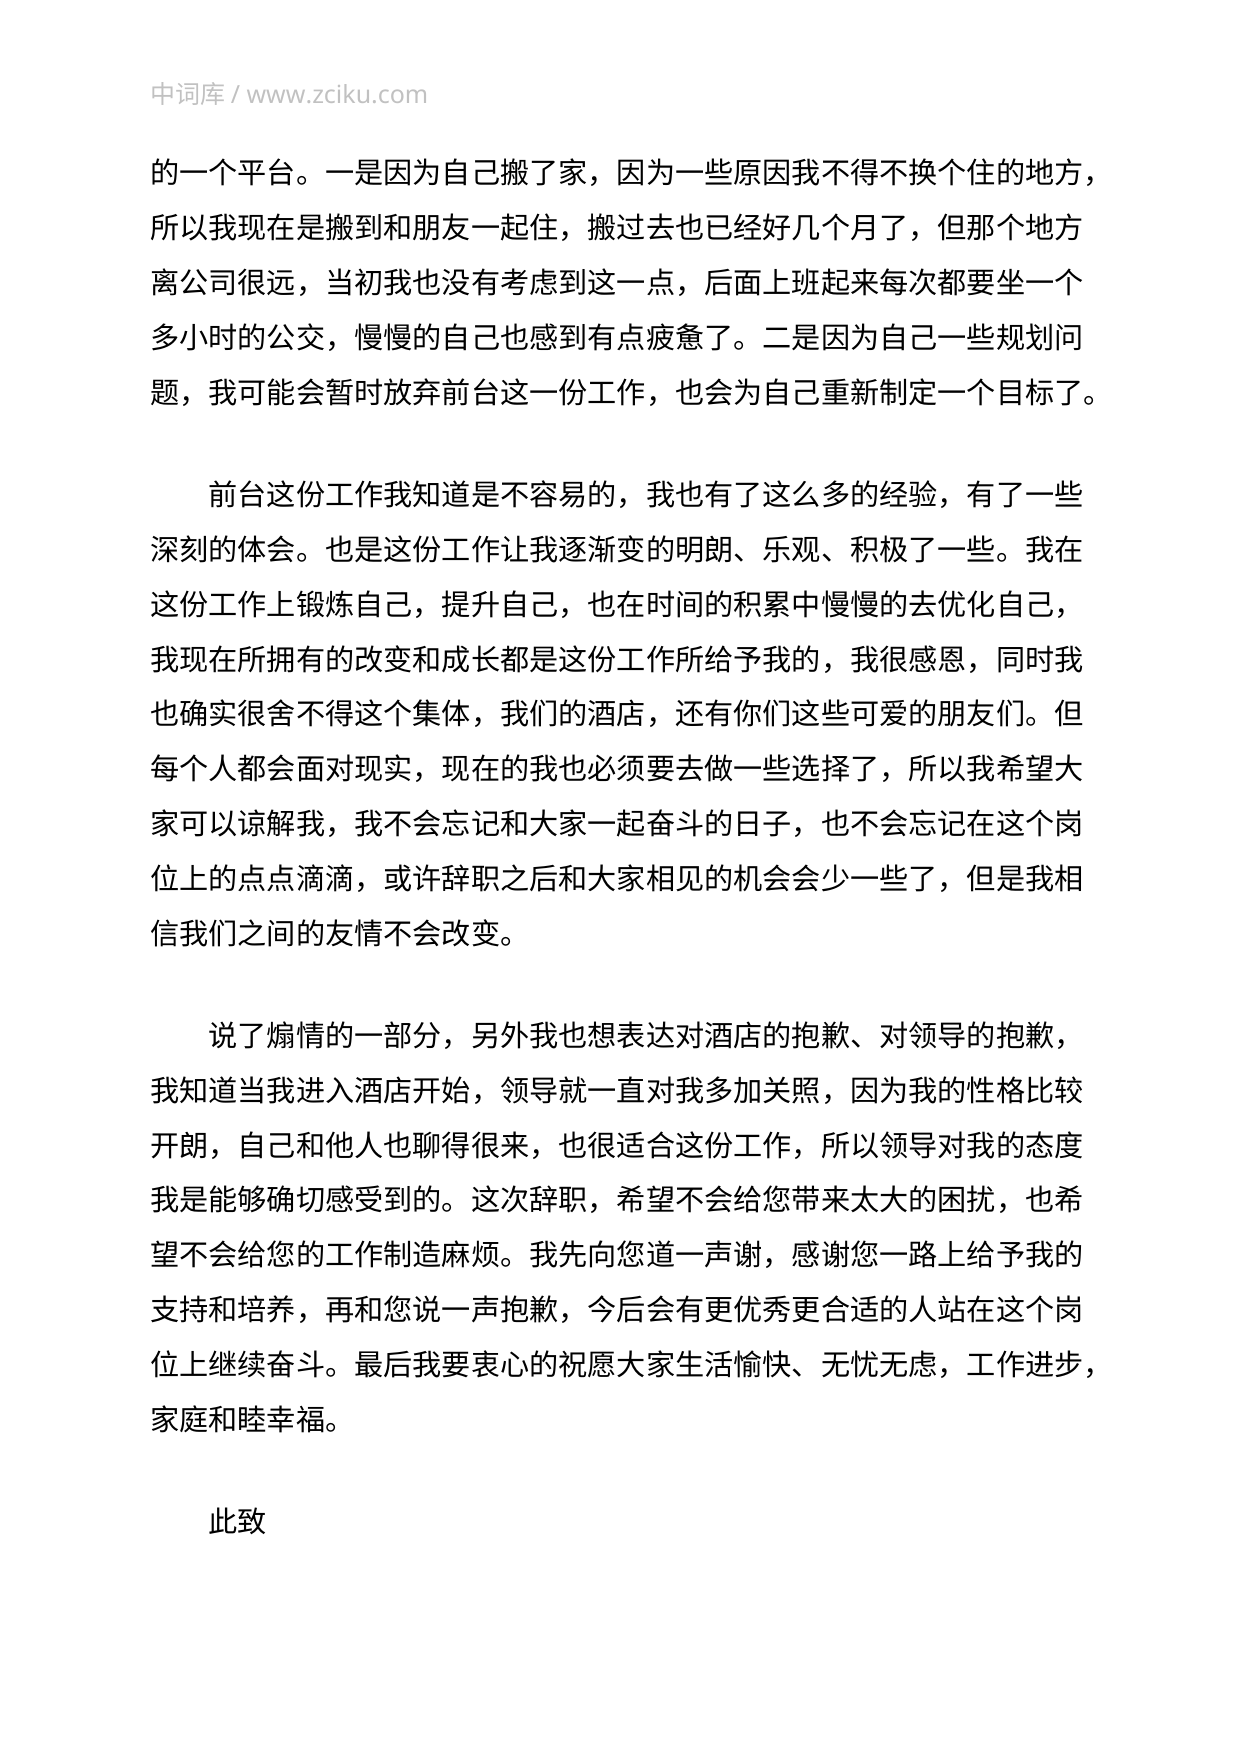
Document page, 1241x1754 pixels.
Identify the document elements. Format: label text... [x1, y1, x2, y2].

text 此致 [150, 1498, 1090, 1541]
text 说了煽情的一部分，另外我也想表达对酒店的抱歉、对领导的抱歉，我知道当我进入酒店开始，领导就一直对我多加关照，因为我的性格比较开朗，自己和他人也聊得很来，也很适合这份工作，所以领导对我的态度我是能够确切感受到的。这次辞职，希望不会给您带来太大的困扰，也希望不会给您的工作制造麻烦。我先向您道一声谢，感谢您一路上给予我的支持和培养，再和您说一声抱歉，今后会有更优秀更合适的人站在这个岗位上继续奋斗。最后我要衷心的祝愿大家生活愉快、无忧无虑，工作进步，家庭和睦幸福。 [150, 1012, 1090, 1439]
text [150, 150, 1090, 412]
text 前台这份工作我知道是不容易的，我也有了这么多的经验，有了一些深刻的体会。也是这份工作让我逐渐变的明朗、乐观、积极了一些。我在这份工作上锻炼自己，提升自己，也在时间的积累中慢慢的去优化自己，我现在所拥有的改变和成长都是这份工作所给予我的，我很感恩，同时我也确实很舍不得这个集体，我们的酒店，还有你们这些可爱的朋友们。但每个人都会面对现实，现在的我也必须要去做一些选择了，所以我希望大家可以谅解我，我不会忘记和大家一起奋斗的日子，也不会忘记在这个岗位上的点点滴滴，或许辞职之后和大家相见的机会会少一些了，但是我相信我们之间的友情不会改变。 [150, 471, 1090, 953]
